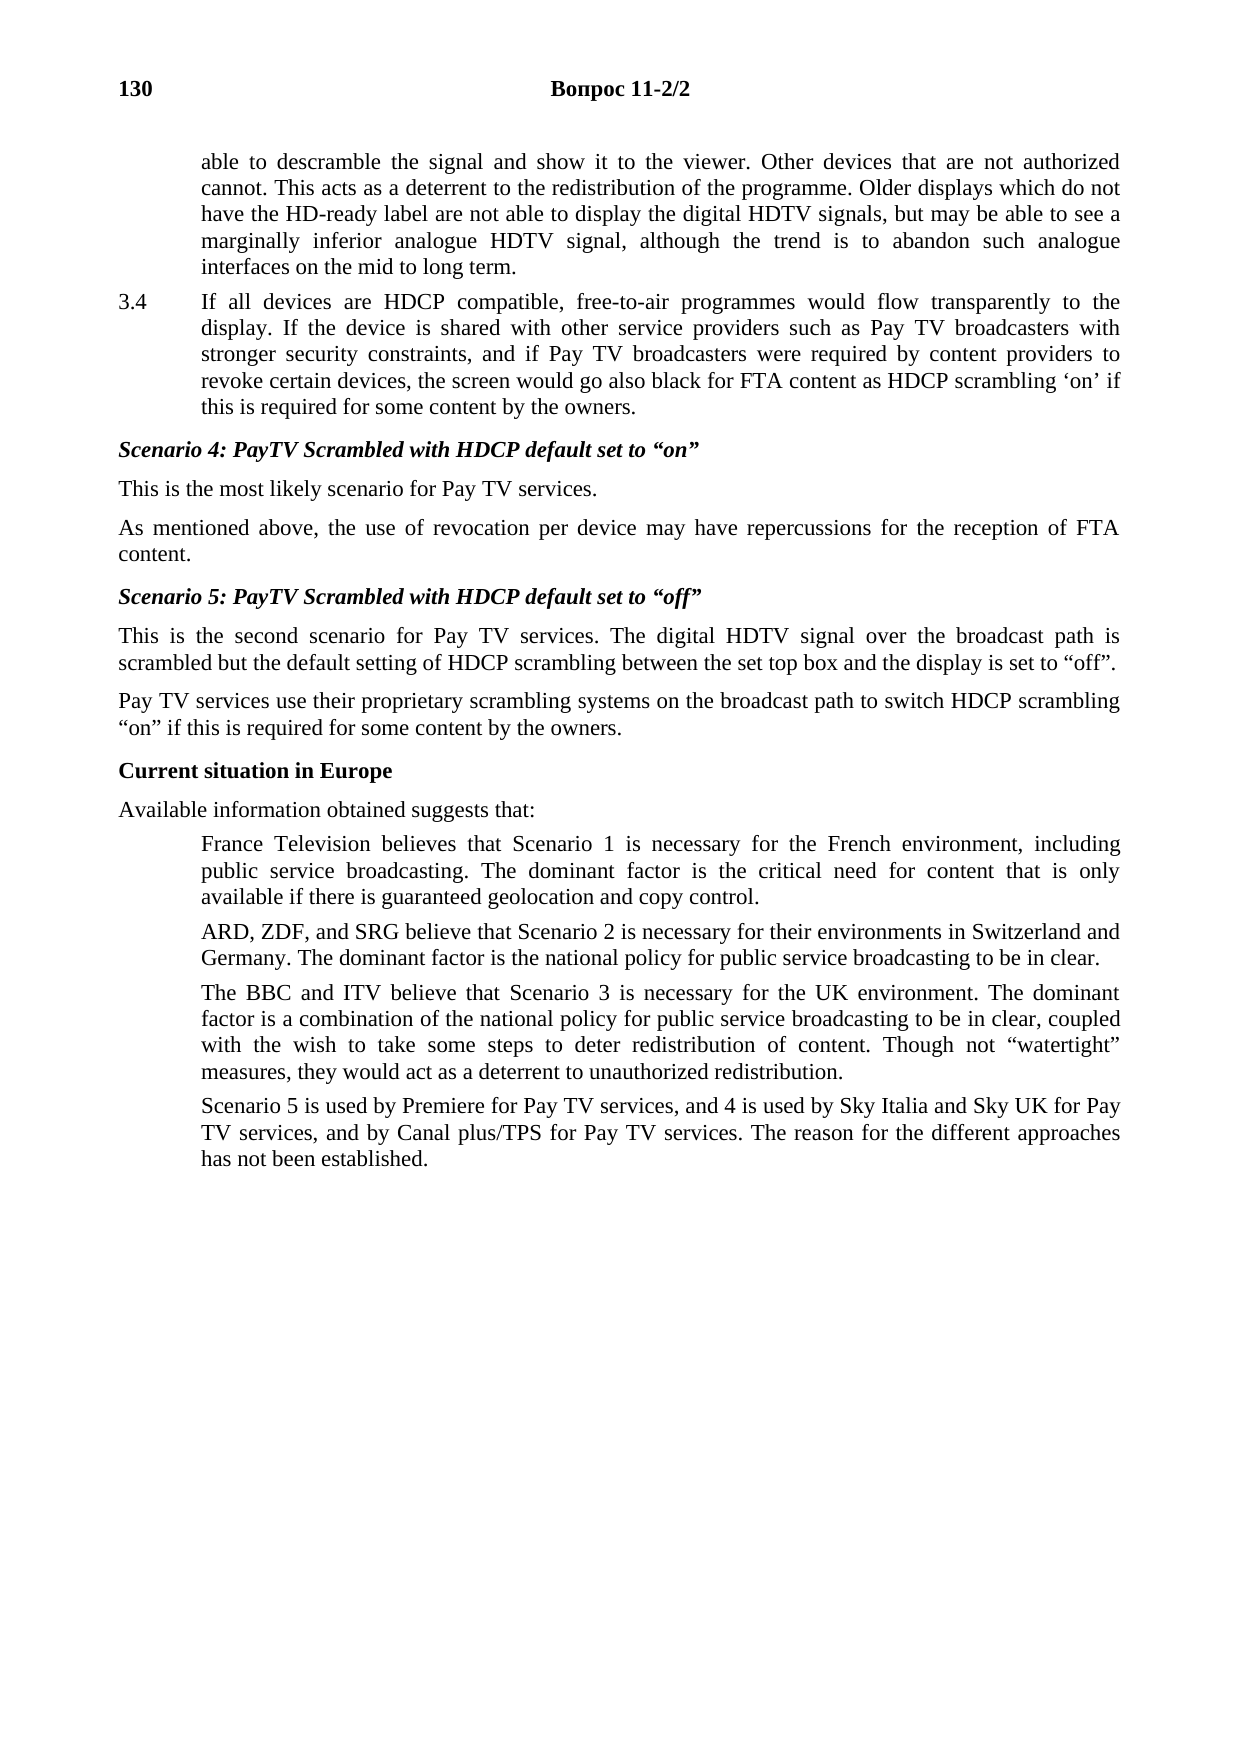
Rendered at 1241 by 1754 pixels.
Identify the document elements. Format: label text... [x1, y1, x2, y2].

subtitle Scenario 5: PayTV Scrambled with HDCP default set to “off” [118, 583, 1122, 610]
text This is the most likely scenario for Pay TV services. [118, 475, 1122, 501]
text ARD, ZDF, and SRG believe that Scenario 2 is necessary for their environments in and . The dominant factor is the national policy for public service oadcasting to be in clear. [118, 918, 1122, 970]
text As mentioned above, the use of revocation per device may have repercussions for the reception of FTA content. [118, 514, 1122, 567]
text The BBC and ITV believe that Scenario 3 is necessary for the environment. The dominant factor is a combination of the national policy for public service oadcasting to be in clear, coupled with the wish to take some steps to deter redistribution of content. Though not “watertight” measures, they would act as a deterrent to unauthorized redistribution. [118, 979, 1122, 1084]
text Pay TV services use their proprietary scrambling systems on the oadcast path to switch HDCP scrambling “on” if this is required for some content by the owners. [118, 687, 1122, 740]
text 3.4 If all devices are HDCP compatible, free-to-air programmes would flow transparently to the display. If the device is shared with other service providers such as Pay TV oadcasters with stronger security constraints, and if Pay TV oadcasters were required by content providers to revoke certain devices, the screen would go also black for FTA content as HDCP scrambling ‘on’ if this is required for some content by the owners. [118, 288, 1122, 419]
text Scenario 5 is used by Premiere for Pay TV services, and 4 is used by Sky Italia and Sky for Pay TV services, and by Canal plus/TPS for Pay TV services. The reason for the different approaches has not been established. [118, 1092, 1122, 1172]
subtitle Scenario 4: PayTV Scrambled with HDCP default set to “on” [118, 436, 1122, 463]
text Available information obtained suggests that: [118, 796, 1122, 822]
text France Television believes that Scenario 1 is necessary for the French environment, including public service oadcasting. The dominant factor is the critical need for content that is only available if there is guaranteed geolocation and copy control. [118, 830, 1122, 909]
subtitle Current situation in [118, 757, 1122, 783]
text This is the second scenario for Pay TV services. The digital HDTV signal over the oadcast path is scrambled but the default setting of HDCP scrambling between the set top box and the display is set to “off”. [118, 622, 1122, 675]
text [118, 148, 1122, 279]
